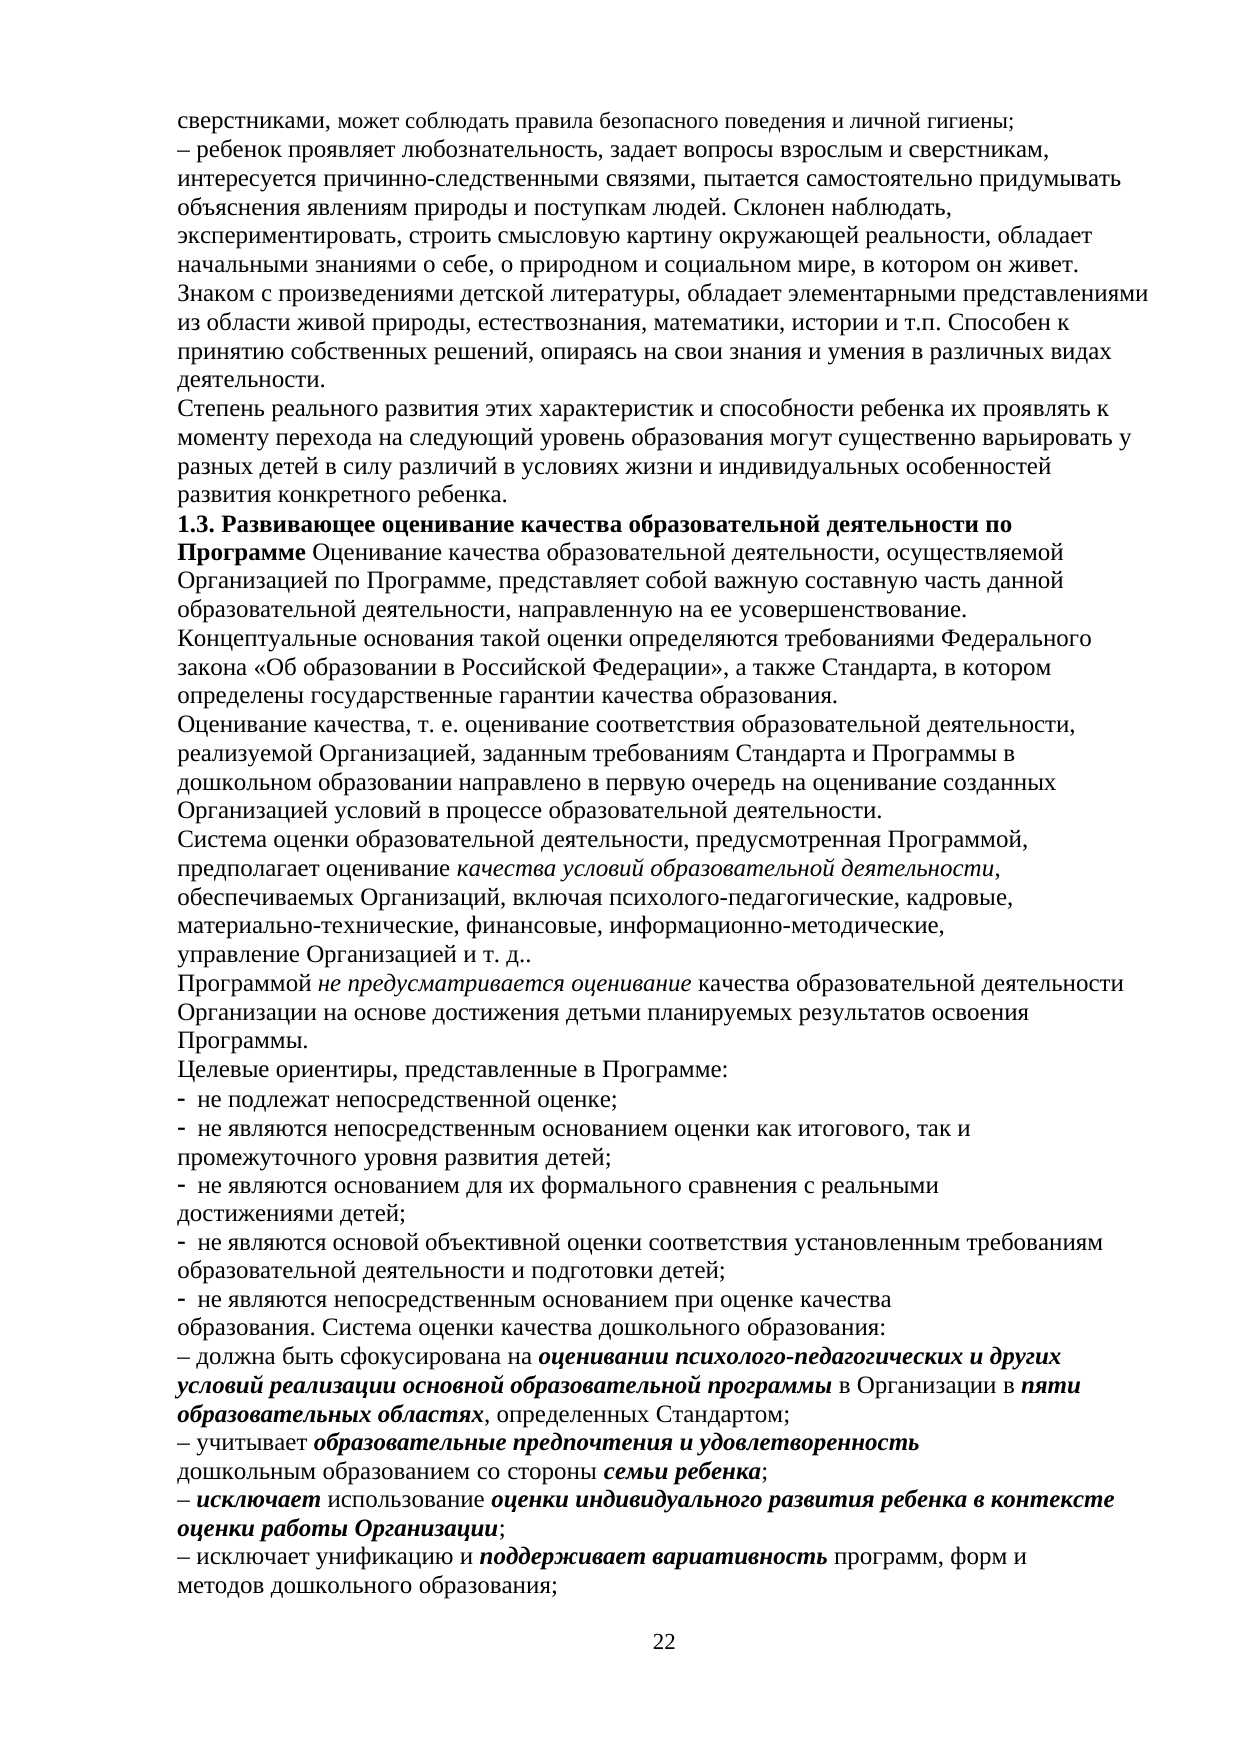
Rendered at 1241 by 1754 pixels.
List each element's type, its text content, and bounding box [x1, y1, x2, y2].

text Степень реального развития этих характеристик и способности ребенка их проявлять к моменту перехода на следующий уровень образования могут существенно варьировать у разных детей в силу различий в условиях жизни и индивидуальных особенностей развития конкретного ребенка. [177, 393, 1133, 508]
list не подлежат непосредственной оценке; [177, 1083, 1226, 1114]
subtitle исключает использование оценки индивидуального развития ребенка в контексте оценки работы Организации; [177, 1485, 1115, 1542]
list не являются непосредственным основанием при оценке качества образования. Система оценки качества дошкольного образования: [177, 1285, 1036, 1341]
text Знаком с произведениями детской литературы, обладает элементарными представлениями из области живой природы, естествознания, математики, истории и т.п. Способен к принятию собственных решений, опираясь на свои знания и умения в различных видах деятельности. [177, 278, 1149, 393]
list Развивающее оценивание качества образовательной деятельности по Программе Оценивание качества образовательной деятельности, осуществляемой Организацией по Программе, представляет собой важную составную часть данной образовательной деятельности, направленную на ее усовершенствование. [177, 510, 1147, 622]
list не являются основой объективной оценки соответствия установленным требованиям образовательной деятельности и подготовки детей; [177, 1228, 1104, 1284]
text Система оценки образовательной деятельности, предусмотренная Программой, предполагает оценивание качества условий образовательной деятельности, обеспечиваемых Организаций, включая психолого-педагогические, кадровые, материально-технические, финансовые, информационно-методические, управление Организацией и т. д.. [177, 824, 1074, 968]
list не являются непосредственным основанием оценки как итогового, так и промежуточного уровня развития детей; [177, 1114, 971, 1171]
text Целевые ориентиры, представленные в Программе: [177, 1054, 1226, 1083]
text Концептуальные основания такой оценки определяются требованиями Федерального закона «Об образовании в Российской Федерации», а также Стандарта, в котором определены государственные гарантии качества образования. [177, 623, 1139, 709]
list исключает унификацию и поддерживает вариативность программ, форм и методов дошкольного образования; [177, 1542, 1120, 1599]
list не являются основанием для их формального сравнения с реальными достижениями детей; [177, 1171, 1101, 1227]
list учитывает образовательные предпочтения и удовлетворенность дошкольным образованием со стороны семьи ребенка; [177, 1427, 1065, 1485]
list должна быть сфокусирована на оценивании психолого-педагогических и других условий реализации основной образовательной программы в Организации в пяти образовательных областях, определенных Стандартом; [177, 1341, 1082, 1427]
list ребенок проявляет любознательность, задает вопросы взрослым и сверстникам, интересуется причинно-следственными связями, пытается самостоятельно придумывать объяснения явлениям природы и поступкам людей. Склонен наблюдать, экспериментировать, строить смысловую картину окружающей реальности, обладает начальными знаниями о себе, о природном и социальном мире, в котором он живет. [177, 134, 1122, 278]
text сверстниками, может соблюдать правила безопасного поведения и личной гигиены; [177, 106, 1226, 134]
text Оценивание качества, т. е. оценивание соответствия образовательной деятельности, реализуемой Организацией, заданным требованиям Стандарта и Программы в дошкольном образовании направлено в первую очередь на оценивание созданных Организацией условий в процессе образовательной деятельности. [177, 709, 1139, 824]
text Программой не предусматривается оценивание качества образовательной деятельности Организации на основе достижения детьми планируемых результатов освоения Программы. [177, 968, 1126, 1054]
